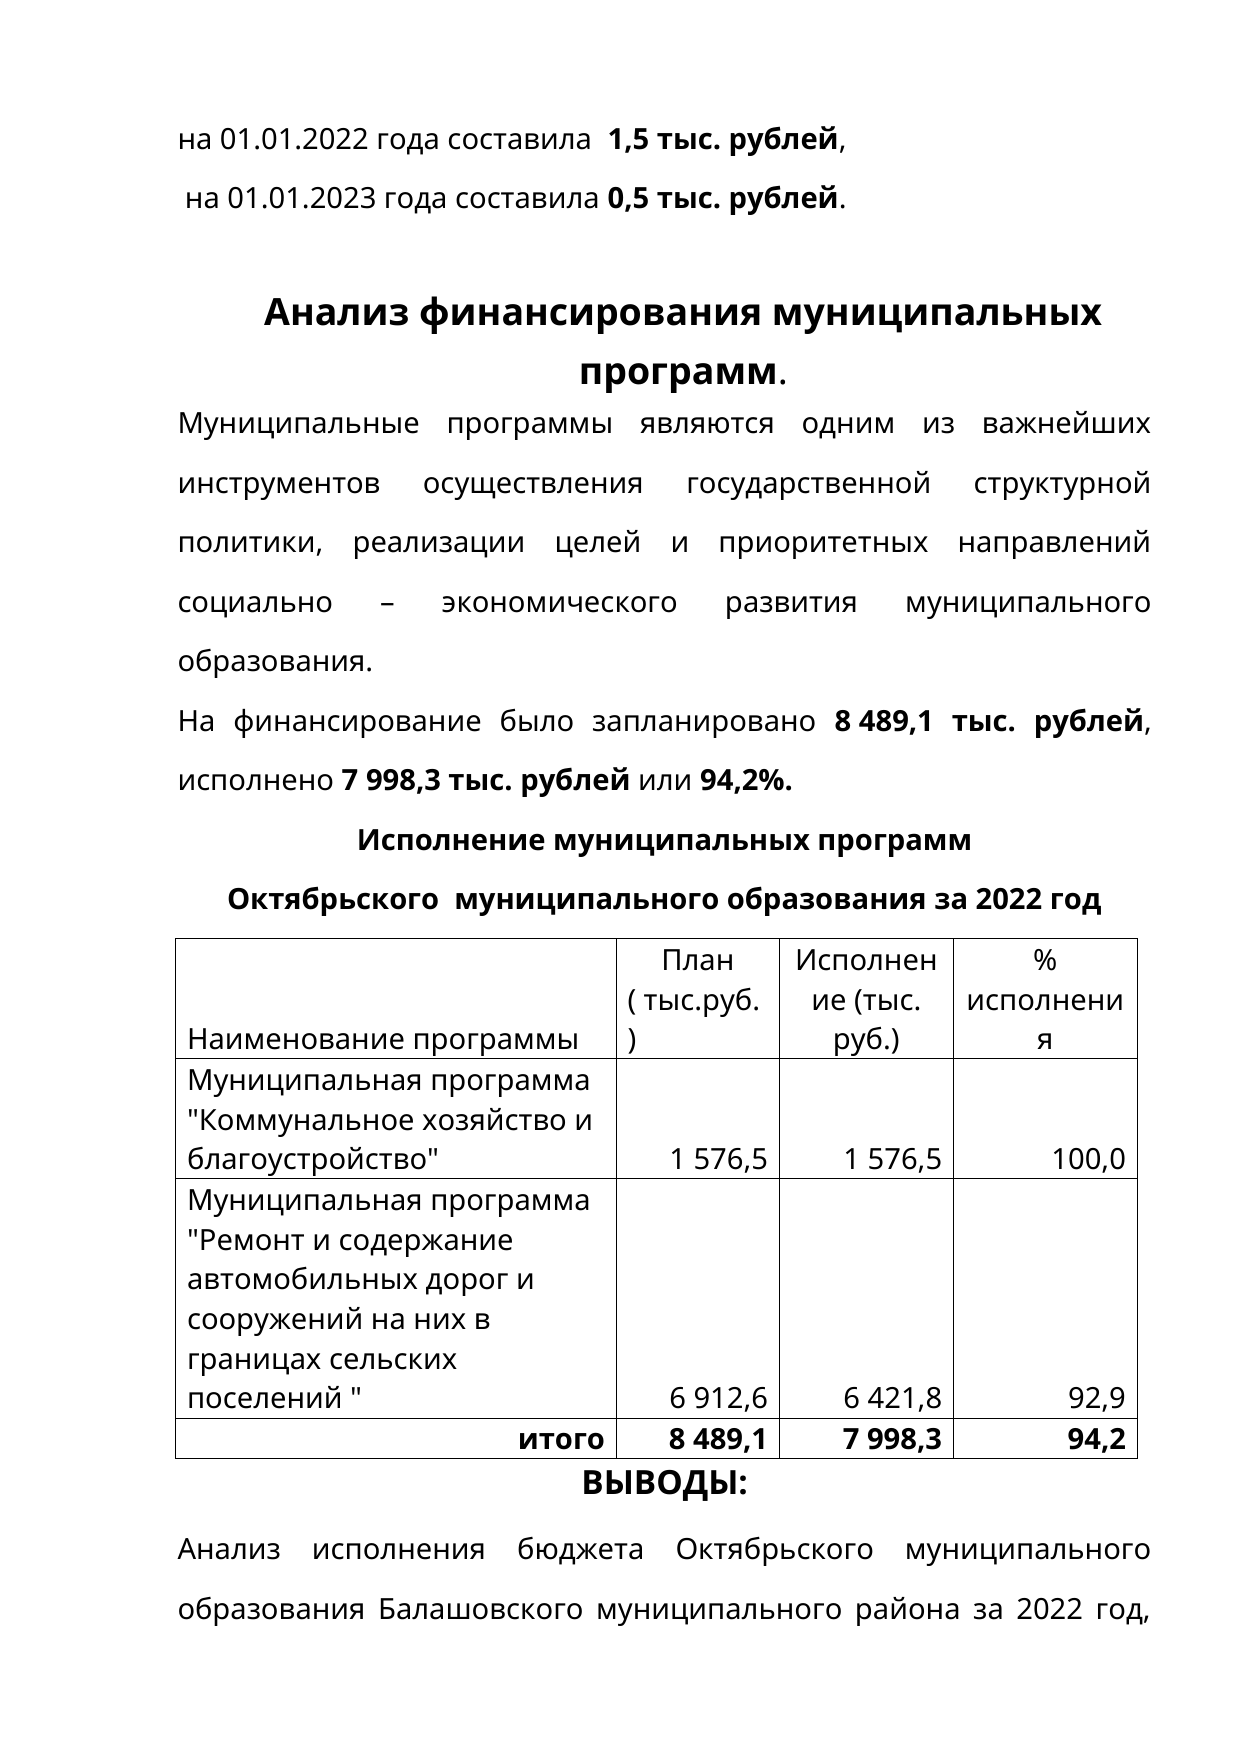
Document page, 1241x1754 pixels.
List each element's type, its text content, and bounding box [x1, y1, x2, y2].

table_header Наименование программы [176, 939, 616, 1058]
table_cell Муниципальная программа "Ремонт и содержание автомобильных дорог и сооружений на них в границах сельских поселений " [176, 1179, 616, 1417]
table_cell 6 912,6 [617, 1179, 779, 1417]
table_cell 94,2 [954, 1419, 1137, 1458]
text На финансирование было запланировано 8 489,1 тыс. рублей, исполнено 7 998,3 тыс. рублей или 94,2%. [177, 700, 1152, 799]
text программ. [215, 344, 1152, 395]
table_cell 100,0 [954, 1059, 1137, 1178]
table_cell 6 421,8 [780, 1179, 953, 1417]
text ВЫВОДЫ: [177, 1459, 1152, 1504]
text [177, 1529, 1152, 1628]
text на 01.01.2023 года составила 0,5 тыс. рублей. [177, 178, 1152, 217]
text Исполнение муниципальных программ [177, 819, 1152, 859]
text Муниципальные программы являются одним из важнейших инструментов осуществления государственной структурной политики, реализации целей и приоритетных направлений социально – экономического развития муниципального образования. [177, 403, 1152, 680]
text Анализ финансирования муниципальных [215, 285, 1152, 336]
table_cell 7 998,3 [780, 1419, 953, 1458]
table_header Исполнение (тыс. руб.) [780, 939, 953, 1058]
table_header % исполнения [954, 939, 1137, 1058]
text Октябрьского муниципального образования за 2022 год [177, 878, 1152, 918]
text на 01.01.2022 года составила 1,5 тыс. рублей, [177, 118, 1152, 158]
table_cell итого [176, 1419, 616, 1458]
table_header План ( тыс.руб.) [617, 939, 779, 1058]
table_cell Муниципальная программа "Коммунальное хозяйство и благоустройство" [176, 1059, 616, 1178]
table_cell 8 489,1 [617, 1419, 779, 1458]
table_cell 1 576,5 [617, 1059, 779, 1178]
table_cell 92,9 [954, 1179, 1137, 1417]
table_cell 1 576,5 [780, 1059, 953, 1178]
